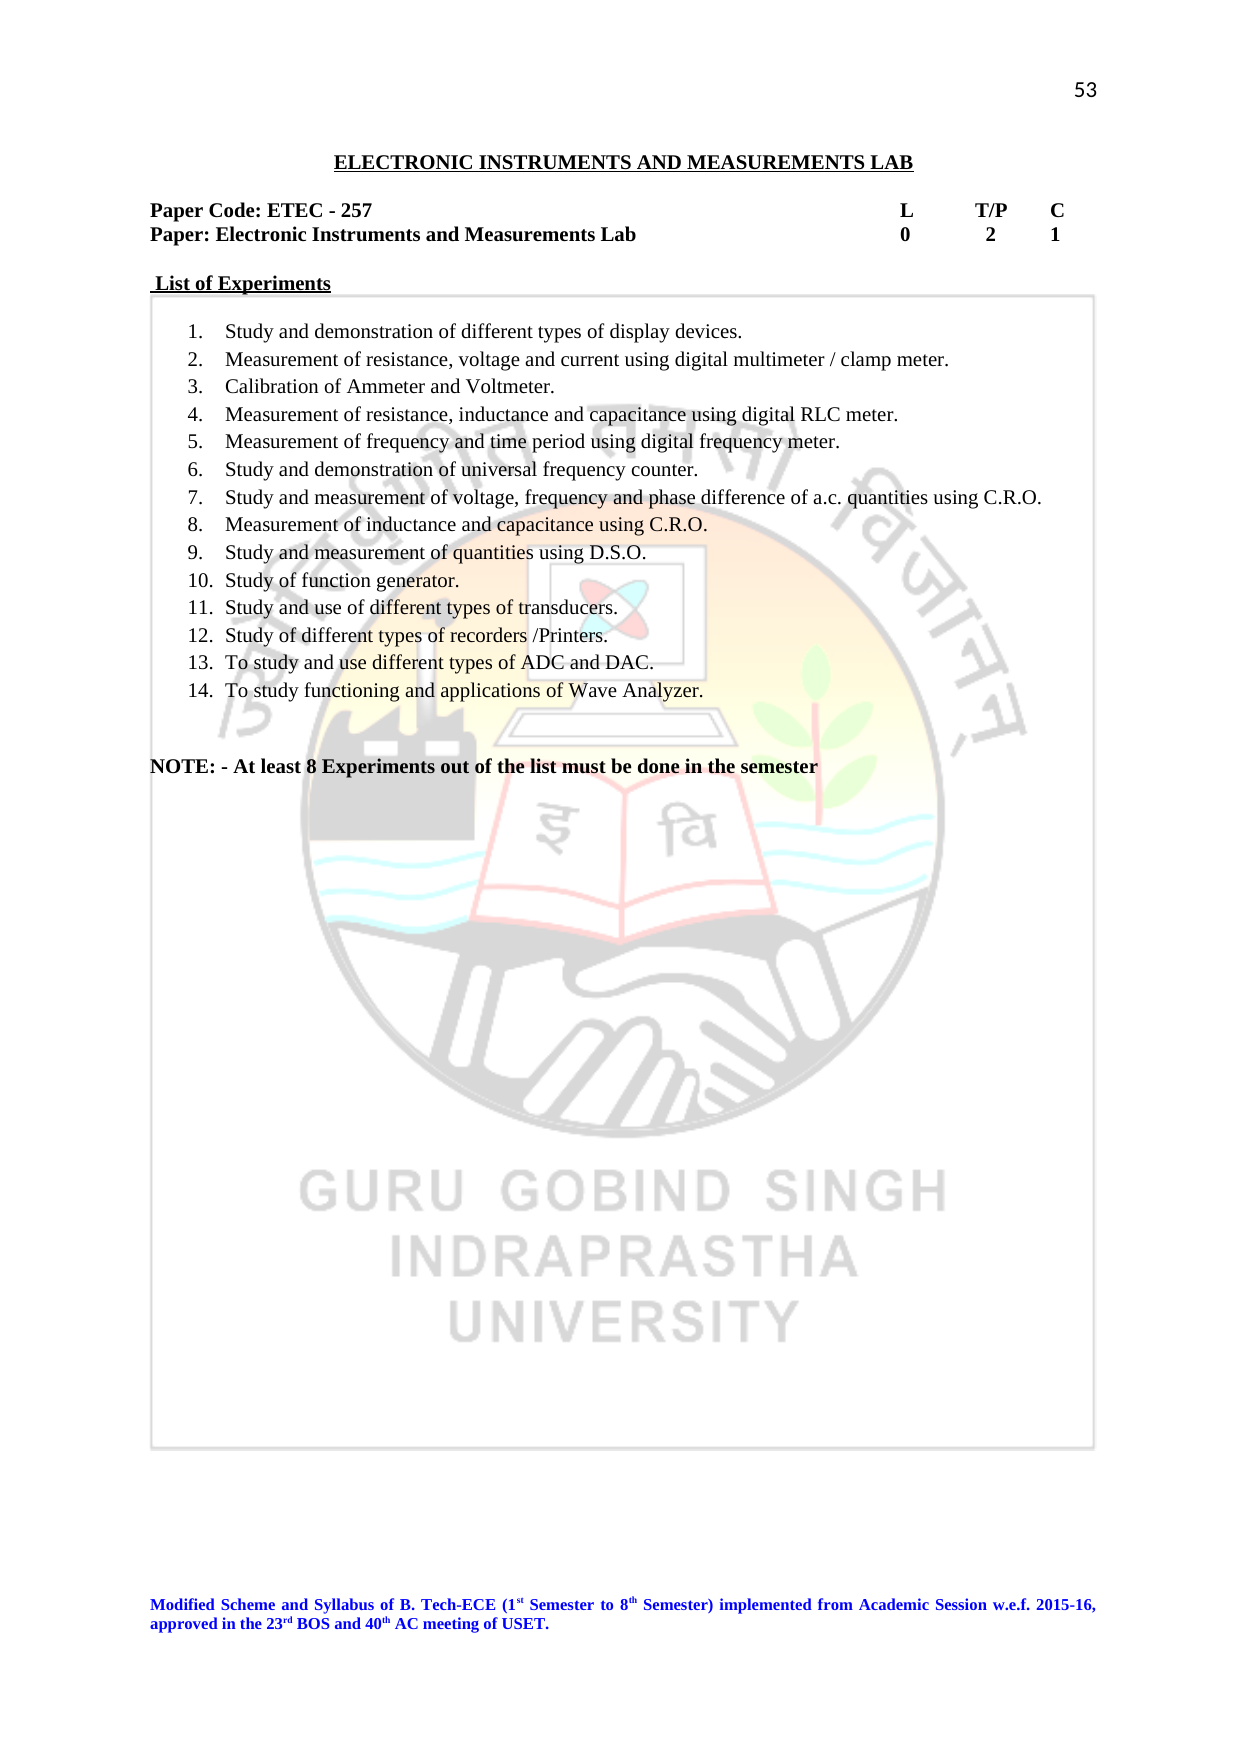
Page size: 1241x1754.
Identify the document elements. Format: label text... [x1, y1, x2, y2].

text List of Experiments [150, 271, 1097, 295]
list Study and measurement of voltage, frequency and phase difference of a.c. quantities using C.R.O. [187, 485, 1097, 509]
list Study and demonstration of universal frequency counter. [187, 457, 1097, 481]
text NOTE: - At least 8 Experiments out of the list must be done in the semester [150, 754, 1097, 778]
list Study and demonstration of different types of display devices. [187, 319, 1097, 343]
text ELECTRONIC INSTRUMENTS AND MEASUREMENTS LAB [150, 150, 1097, 174]
list Study and measurement of quantities using D.S.O. [187, 540, 1097, 564]
list Measurement of resistance, voltage and current using digital multimeter / clamp meter. [187, 347, 1097, 371]
list Study of function generator. [187, 567, 1097, 592]
list Study of different types of recorders /Printers. [187, 623, 1097, 647]
list Measurement of frequency and time period using digital frequency meter. [187, 429, 1097, 453]
list To study and use different types of ADC and DAC. [187, 650, 1097, 674]
text Paper Code: ETEC - 257 L T/P C [150, 198, 1097, 222]
text Paper: Electronic Instruments and Measurements Lab 0 2 1 [150, 222, 1097, 246]
list Measurement of resistance, inductance and capacitance using digital RLC meter. [187, 402, 1097, 426]
list Study and use of different types of transducers. [187, 595, 1097, 619]
list Calibration of Ammeter and Voltmeter. [187, 374, 1097, 398]
list To study functioning and applications of Wave Analyzer. [187, 678, 1097, 702]
list Measurement of inductance and capacitance using C.R.O. [187, 512, 1097, 536]
